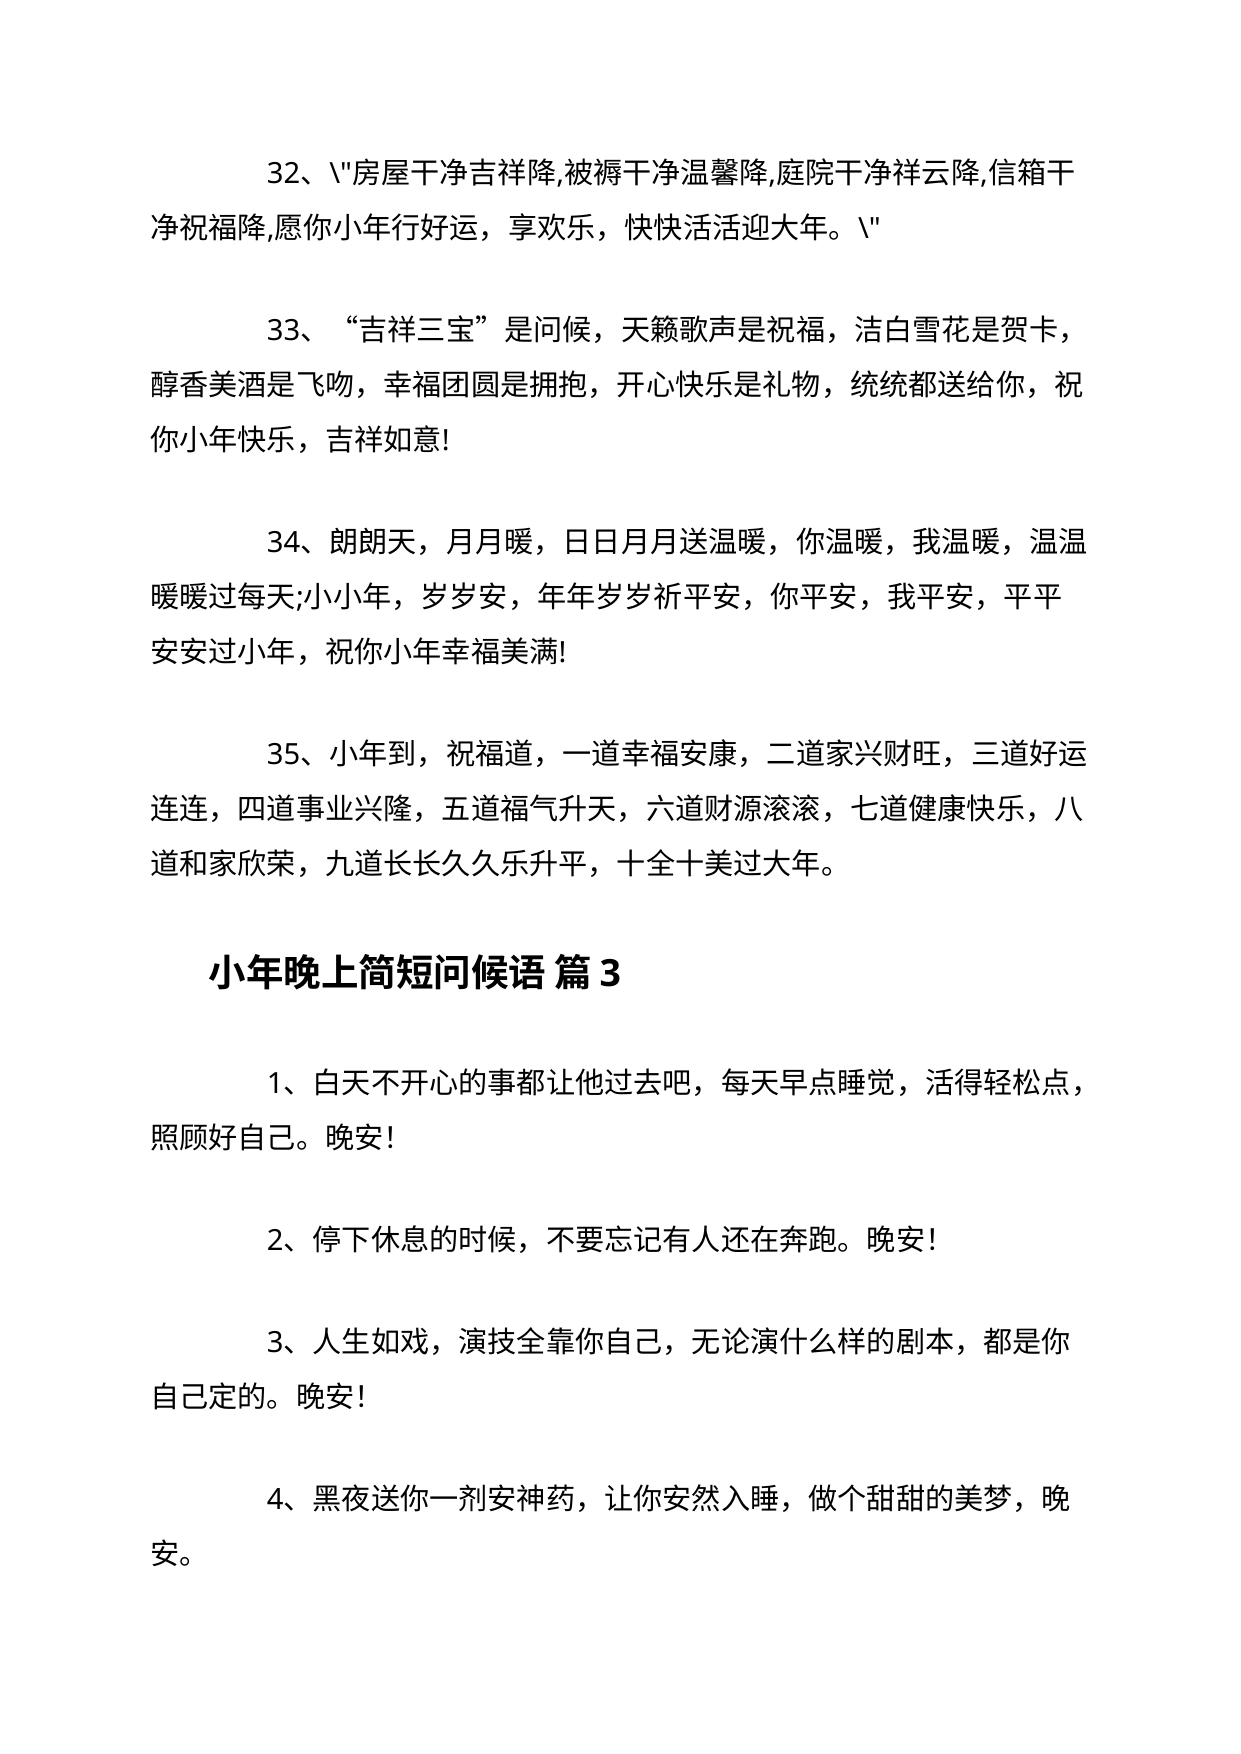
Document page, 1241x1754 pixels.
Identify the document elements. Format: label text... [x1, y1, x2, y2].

text 1、白天不开心的事都让他过去吧，每天早点睡觉，活得轻松点，照顾好自己。晚安！ [150, 1060, 1090, 1157]
text 33、“吉祥三宝”是问候，天籁歌声是祝福，洁白雪花是贺卡，醇香美酒是飞吻，幸福团圆是拥抱，开心快乐是礼物，统统都送给你，祝你小年快乐，吉祥如意! [150, 307, 1090, 459]
text 32、\"房屋干净吉祥降,被褥干净温馨降,庭院干净祥云降,信箱干净祝福降,愿你小年行好运，享欢乐，快快活活迎大年。\" [150, 150, 1090, 247]
text 35、小年到，祝福道，一道幸福安康，二道家兴财旺，三道好运连连，四道事业兴隆，五道福气升天，六道财源滚滚，七道健康快乐，八道和家欣荣，九道长长久久乐升平，十全十美过大年。 [150, 731, 1090, 883]
text 34、朗朗天，月月暖，日日月月送温暖，你温暖，我温暖，温温暖暖过每天;小小年，岁岁安，年年岁岁祈平安，你平安，我平安，平平安安过小年，祝你小年幸福美满! [150, 519, 1090, 671]
text 3、人生如戏，演技全靠你自己，无论演什么样的剧本，都是你自己定的。晚安！ [150, 1319, 1090, 1416]
text 小年晚上简短问候语 篇3 [150, 942, 1090, 997]
text 2、停下休息的时候，不要忘记有人还在奔跑。晚安！ [150, 1217, 1090, 1259]
text 4、黑夜送你一剂安神药，让你安然入睡，做个甜甜的美梦，晚安。 [150, 1476, 1090, 1573]
